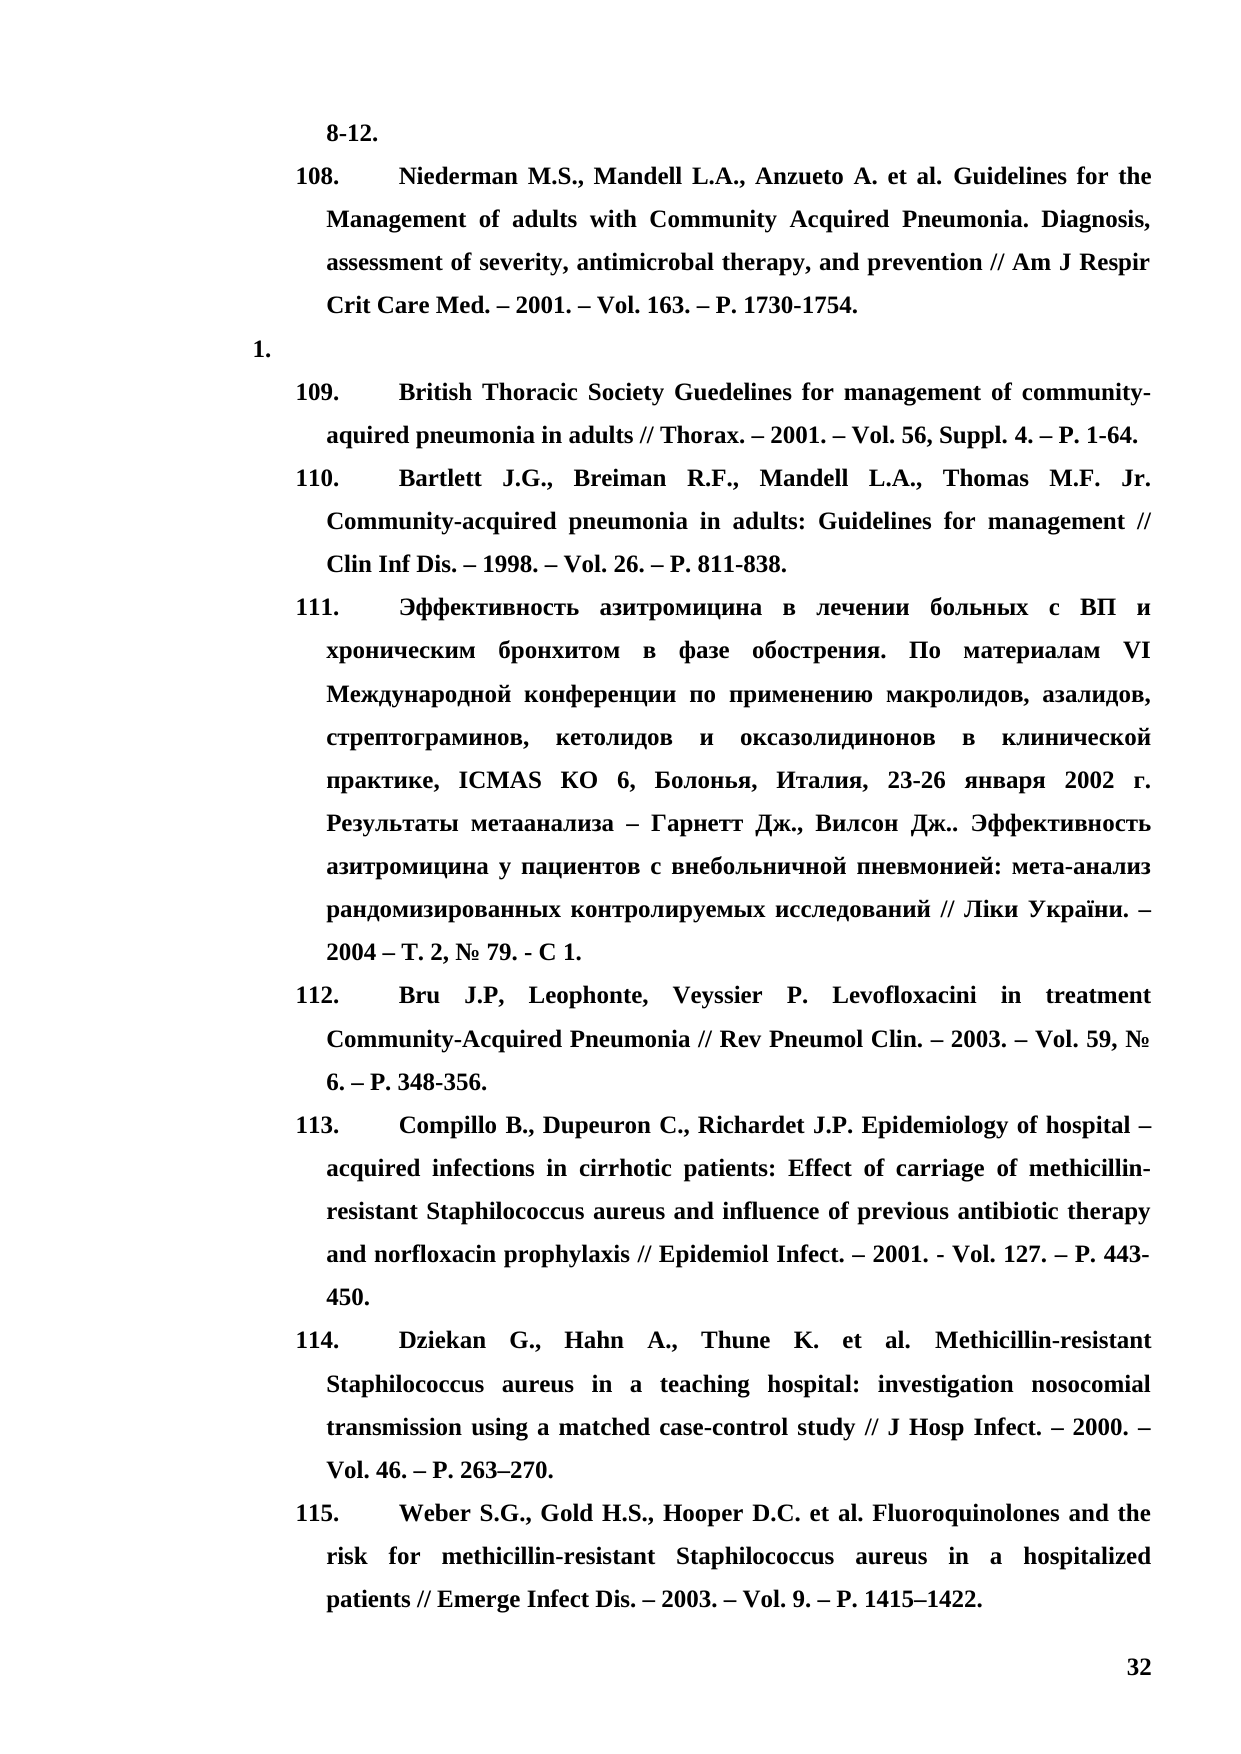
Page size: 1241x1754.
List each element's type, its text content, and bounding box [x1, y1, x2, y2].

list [295, 118, 1152, 147]
list Niederman M.S., Mandell L.A., Anzueto A. et al. Guidelines for the Management of adults with Community Acquired Pneumonia. Diagnosis, assessment of severity, antimicrobal therapy, and prevention // Am J Respir Crit Care Med. – 2001. – Vol. 163. – P. 1730-1754. [295, 161, 1152, 319]
list Compillo B., Dupeuron C., Richardet J.P. Epidemiology of hospital – acquired infections in cirrhotic patients: Effect of carriage of methicillin-resistant Staphilococcus aureus and influence of previous antibiotic therapy and norfloxacin prophylaxis // Epidemiol Infect. – 2001. - Vol. 127. – P. 443-450. [295, 1110, 1152, 1311]
list Dziekan G., Hahn A., Thune K. et al. Methicillin-resistant Staphilococcus aureus in a teaching hospital: investigation nosocomial transmission using a matched case-control study // J Hosp Infect. – 2000. – Vol. 46. – P. 263–270. [295, 1326, 1152, 1484]
list Эффективность азитромицина в лечении больных с ВП и хроническим бронхитом в фазе обострения. По материалам VI Международной конференции по применению макролидов, азалидов, стрептограминов, кетолидов и оксазолидинонов в клинической практике, ICMAS КО 6, Болонья, Италия, 23-26 января . Результаты метаанализа – Гарнетт Дж., Вилсон Дж.. Эффективность азитромицина у пациентов с внебольничной пневмонией: мета-анализ рандомизированных контролируемых исследований // Ліки України. – 2004 – Т. 2, № 79. - С 1. [295, 592, 1152, 966]
list British Thoracic Society Guedelines for management of community-aquired pneumonia in adults // Thorax. – 2001. – Vol. 56, Suppl. 4. – P. 1-64. [295, 377, 1152, 449]
list Weber S.G., Gold H.S., Hooper D.C. et al. Fluoroquinolones and the risk for methicillin-resistant Staphilococcus aureus in a hospitalized patients // Emerge Infect Dis. – 2003. – Vol. 9. – P. 1415–1422. [295, 1498, 1152, 1613]
list Bartlett J.G., Breiman R.F., Mandell L.A., Thomas M.F. Jr. Community-acquired pneumonia in adults: Guidelines for management // Clin Inf Dis. – 1998. – Vol. 26. – P. 811-838. [295, 463, 1152, 578]
list Bru J.P, Leophonte, Veyssier P. Levofloxacini in treatment Community-Acquired Pneumonia // Rev Pneumol Clin. – 2003. – Vol. 59, № 6. – P. 348-356. [295, 981, 1152, 1096]
